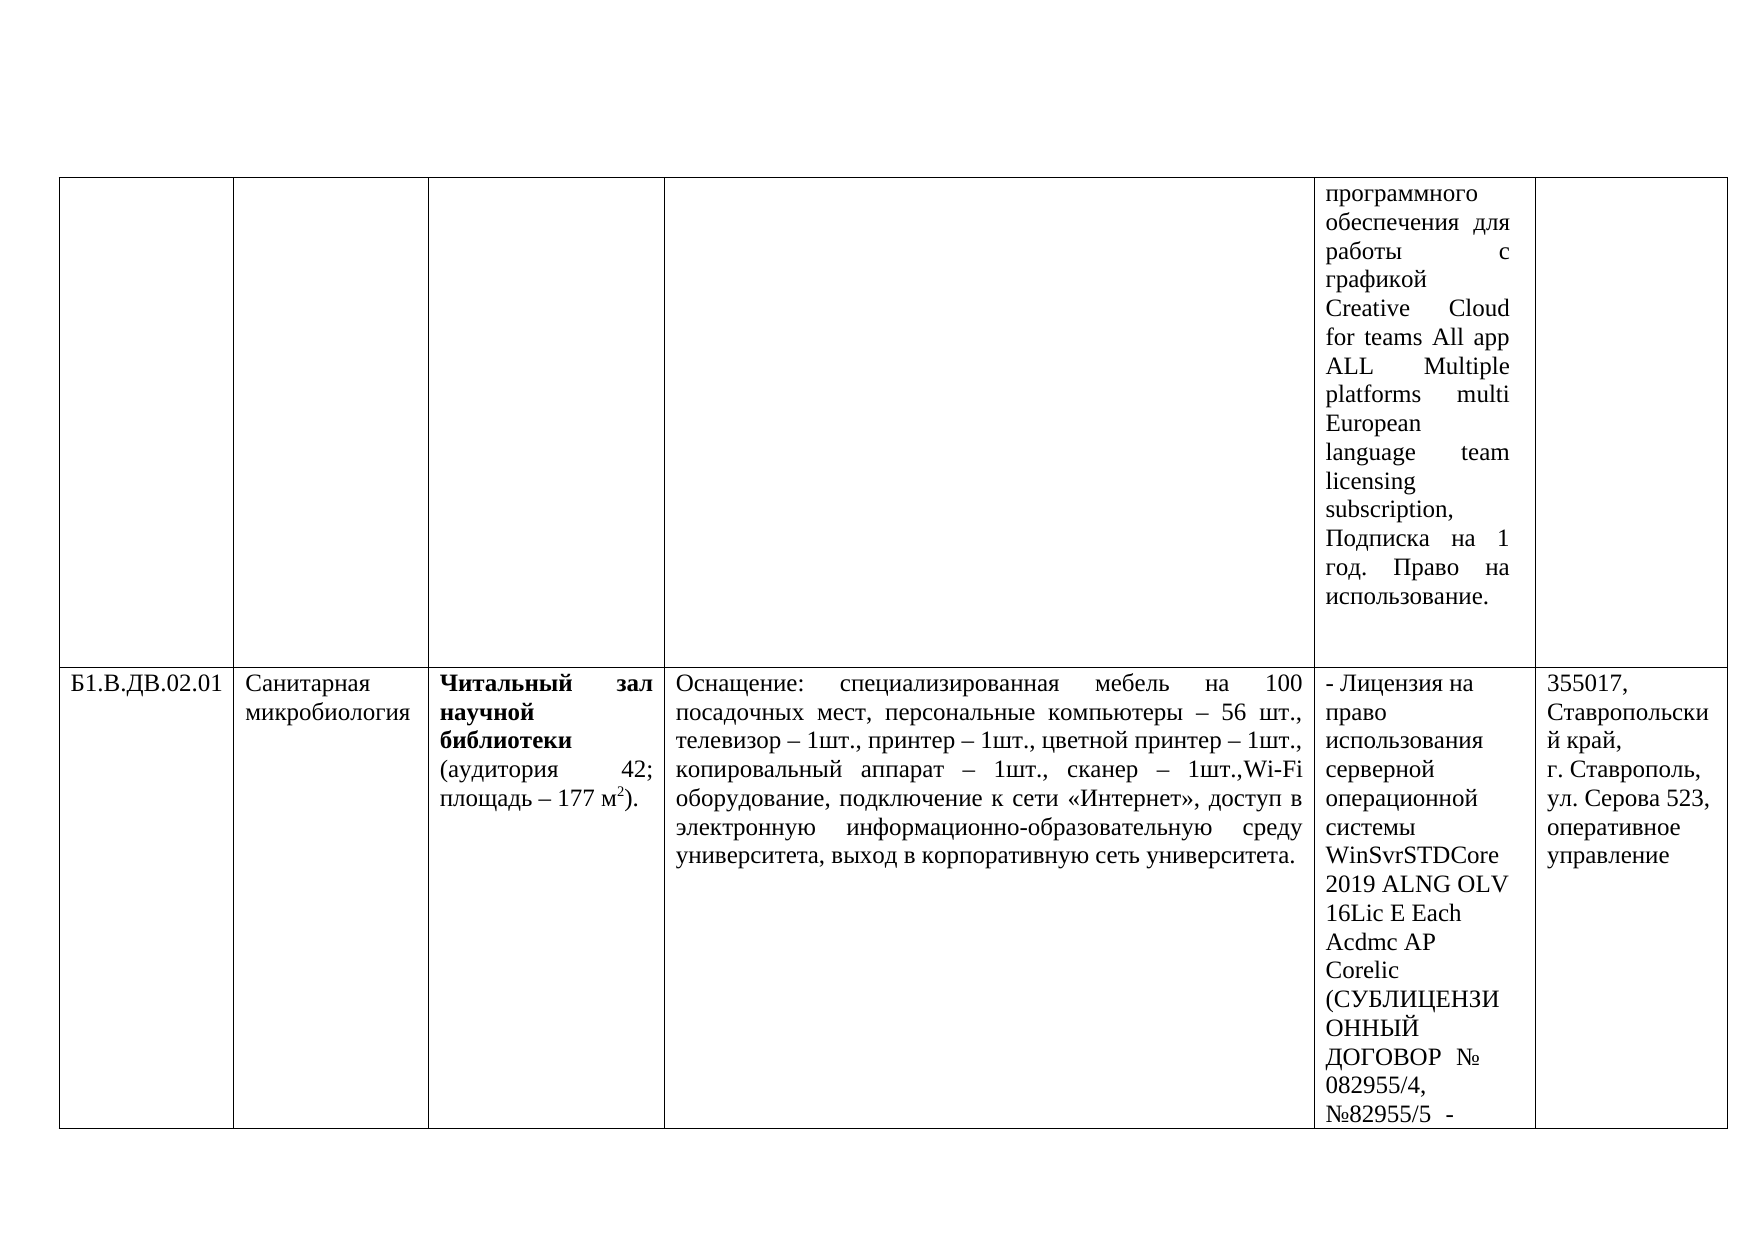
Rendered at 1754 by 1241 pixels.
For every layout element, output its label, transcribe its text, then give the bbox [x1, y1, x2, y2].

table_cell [1536, 668, 1727, 1128]
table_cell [429, 178, 664, 667]
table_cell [665, 668, 1314, 1128]
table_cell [1315, 178, 1535, 667]
table_cell [234, 178, 428, 667]
table_cell Б1.В.ДВ.02.01 [60, 668, 233, 1128]
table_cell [1315, 668, 1535, 1128]
table_cell [60, 178, 233, 667]
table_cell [429, 668, 664, 1128]
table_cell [1536, 178, 1727, 667]
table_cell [234, 668, 428, 1128]
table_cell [665, 178, 1314, 667]
